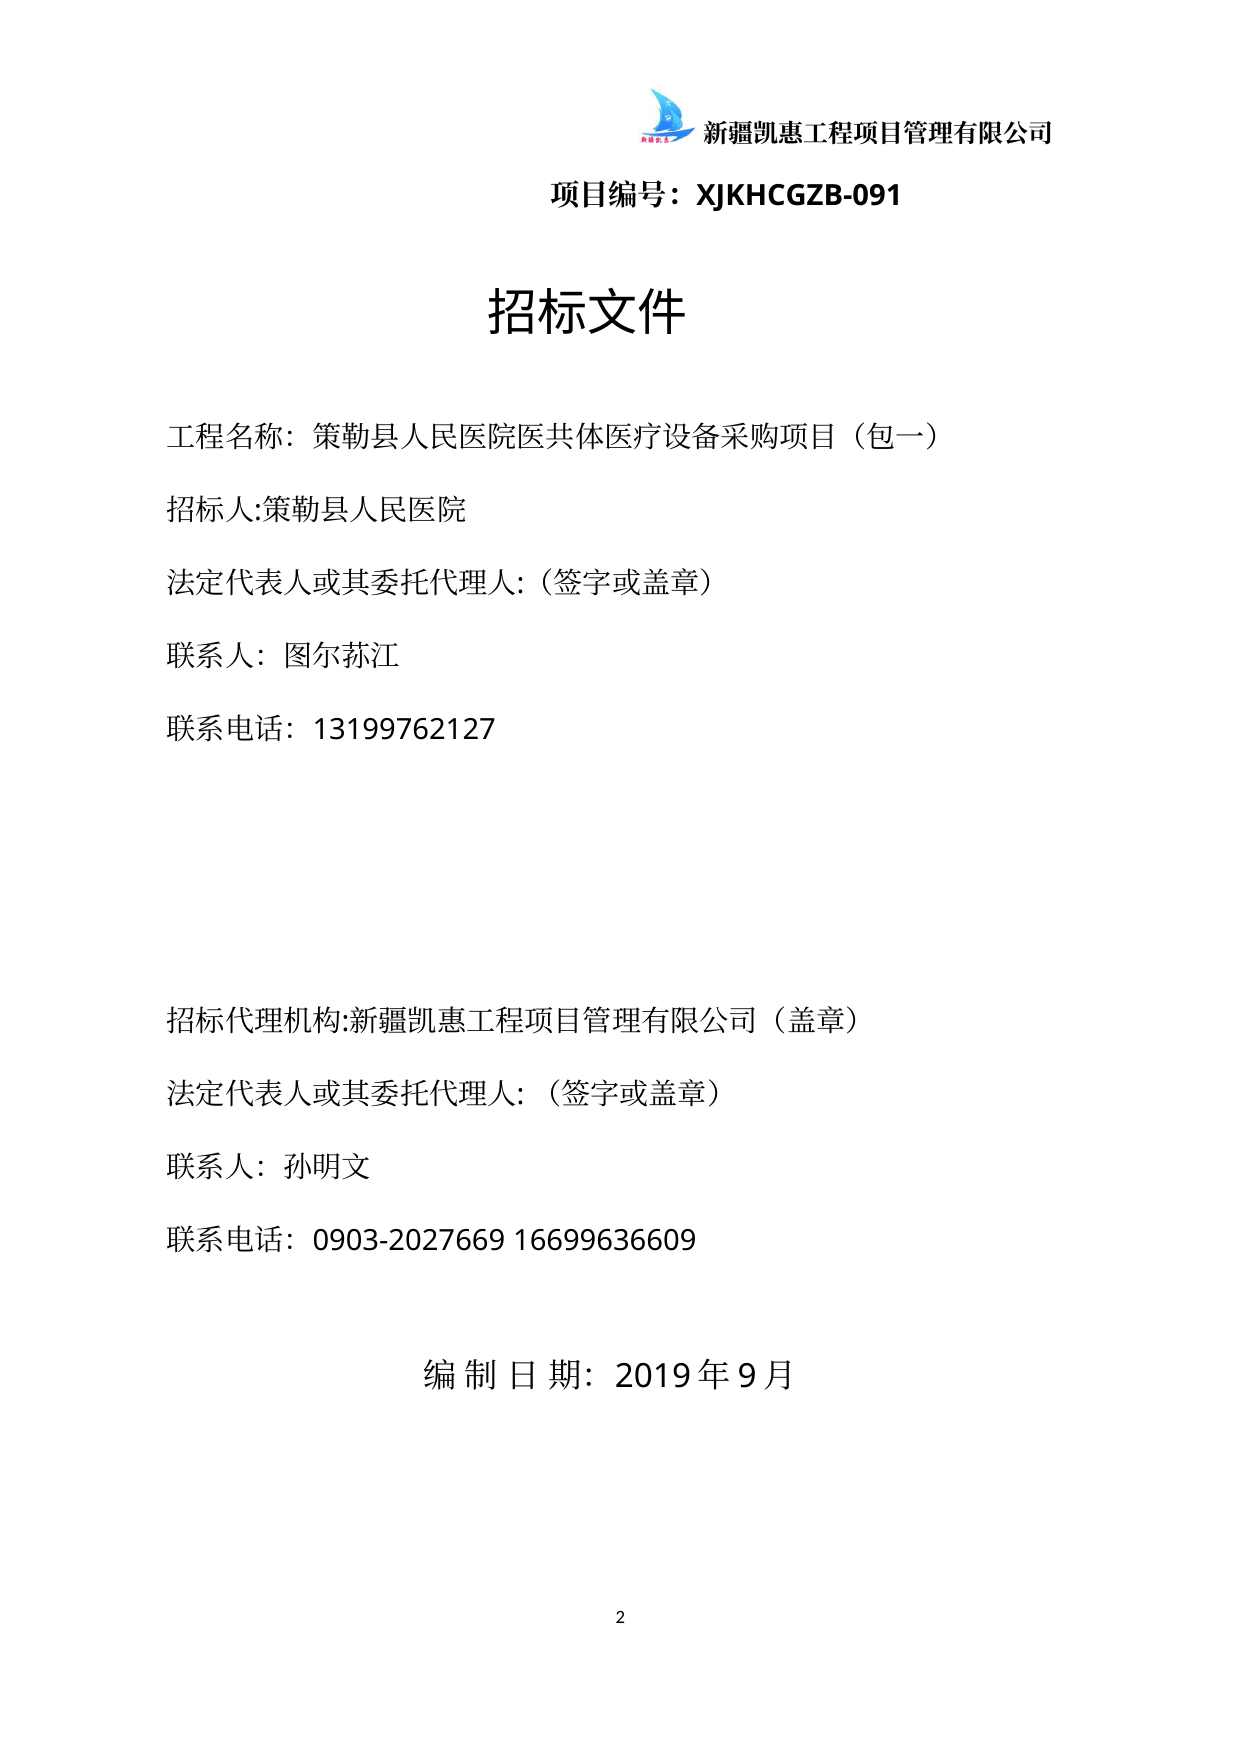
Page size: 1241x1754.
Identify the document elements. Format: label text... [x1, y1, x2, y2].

picture [630, 88, 704, 143]
text 招标人:策勒县人民医院 [166, 462, 1053, 535]
text 招标代理机构:新疆凯惠工程项目管理有限公司（盖章） [166, 973, 1053, 1046]
text 工程名称：策勒县人民医院医共体医疗设备采购项目（包一） [166, 389, 1053, 462]
text 联系电话：0903-2027669 16699636609 [166, 1192, 1053, 1264]
text 编 制 日 期：2019年9月 [166, 1329, 1053, 1402]
text 法定代表人或其委托代理人: （签字或盖章） [166, 1046, 1053, 1119]
text 联系电话：13199762127 [166, 681, 1053, 754]
text 项目编号：XJKHCGZB-091 [187, 162, 1053, 227]
text 联系人：图尔荪江 [166, 608, 1053, 681]
text 招标文件 [187, 259, 1053, 357]
text 法定代表人或其委托代理人:（签字或盖章） [166, 535, 1053, 608]
text 联系人：孙明文 [166, 1119, 1053, 1192]
